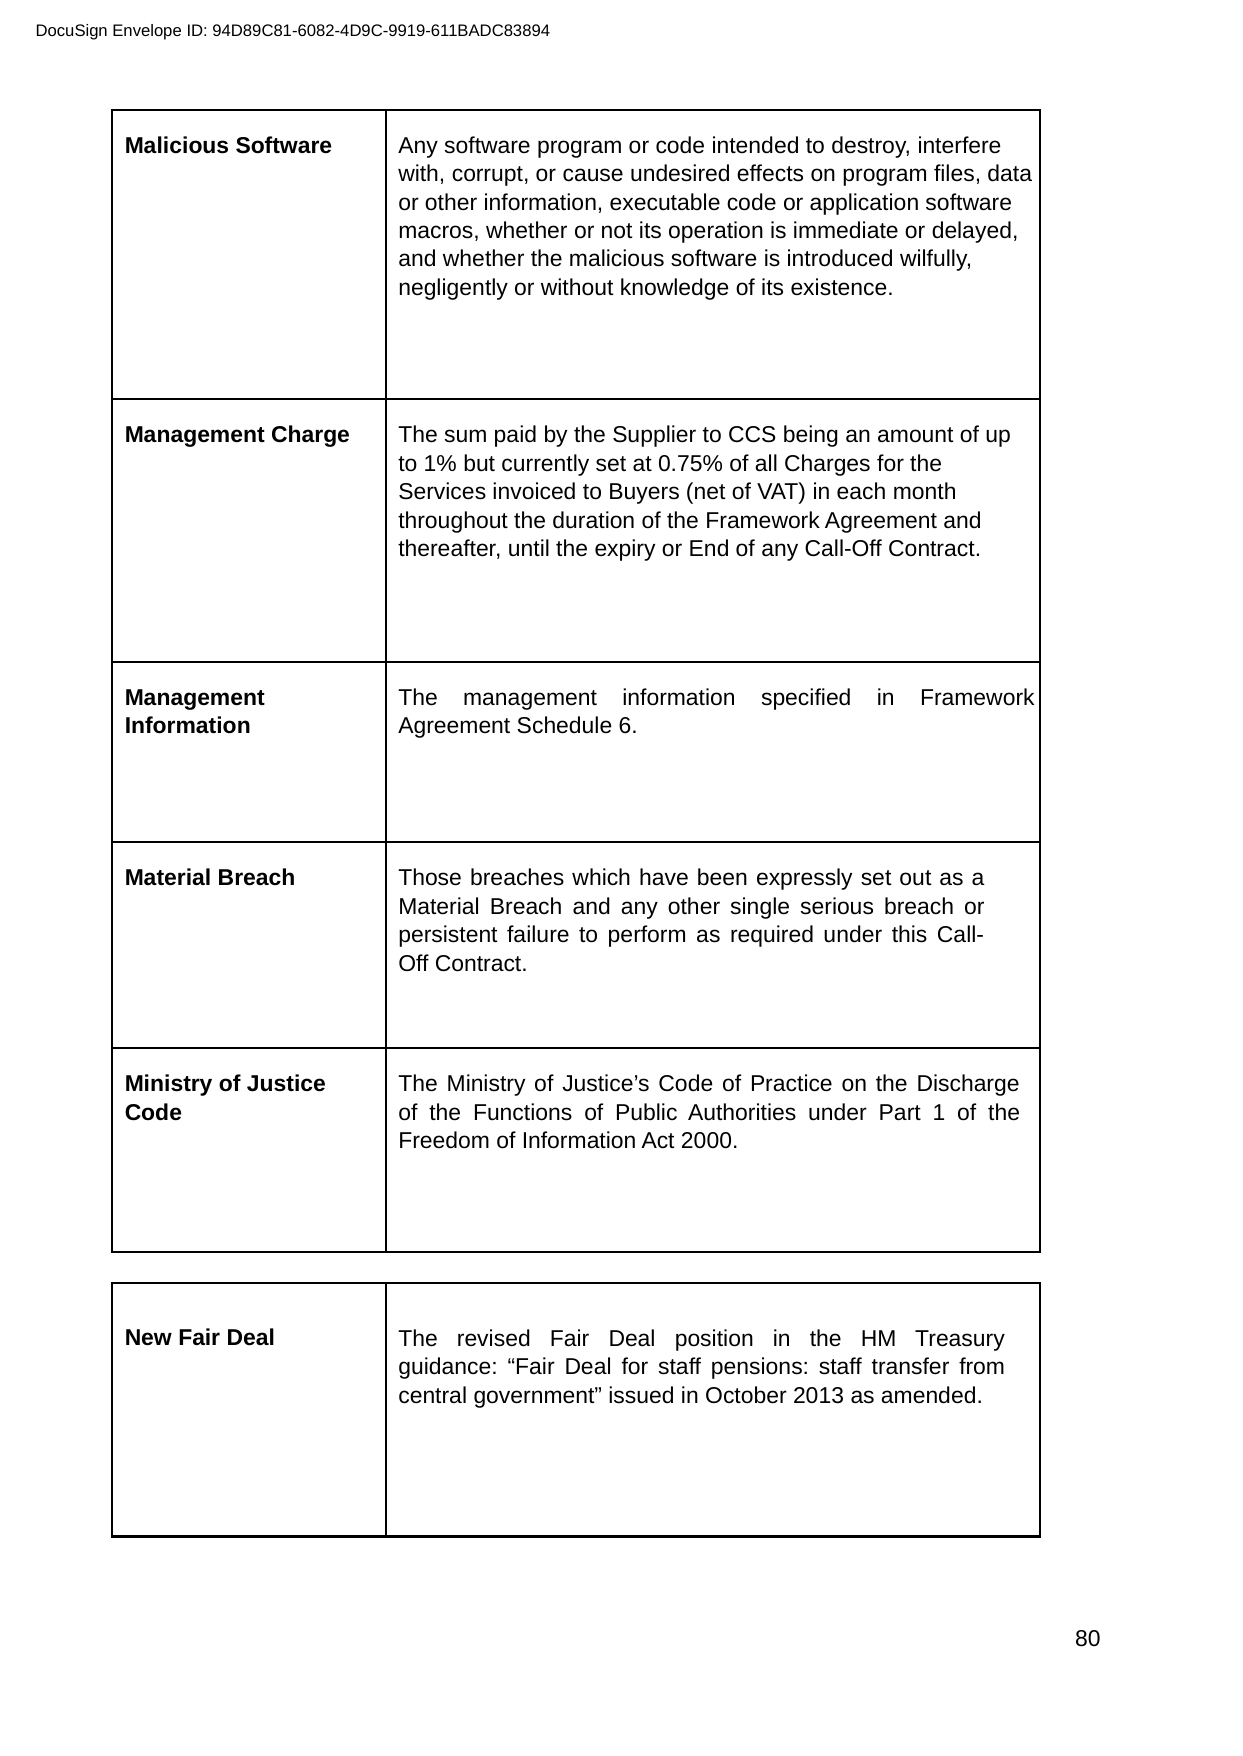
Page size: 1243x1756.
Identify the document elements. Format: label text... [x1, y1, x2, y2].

table_cell Those breaches which have been expressly set out as a Material Breach and any other single serious breach or persistent failure to perform as required under this Call-Off Contract. [387, 843, 1039, 1047]
table_cell The sum paid by the Supplier to CCS being an amount of up to 1% but currently set at 0.75% of all Charges for the Services invoiced to Buyers (net of VAT) in each month throughout the duration of the Framework Agreement and thereafter, until the expiry or End of any Call-Off Contract. [387, 400, 1039, 661]
table_header The revised Fair Deal position in the HM Treasury guidance: “Fair Deal for staff pensions: staff transfer from central government” issued in October 2013 as amended. [387, 1284, 1039, 1535]
table_header New Fair Deal [113, 1284, 385, 1535]
table_cell The Ministry of Justice’s Code of Practice on the Discharge of the Functions of Public Authorities under Part 1 of the Freedom of Information Act 2000. [387, 1049, 1039, 1251]
table_cell Material Breach [113, 843, 385, 1047]
table_cell Any software program or code intended to destroy, interfere with, corrupt, or cause undesired effects on program files, data or other information, executable code or application software macros, whether or not its operation is immediate or delayed, and whether the malicious software is introduced wilfully, negligently or without knowledge of its existence. [387, 111, 1039, 398]
table_cell Management Information [113, 663, 385, 841]
table_cell The management information specified in Framework Agreement Schedule 6. [387, 663, 1039, 841]
table_cell Ministry of Justice Code [113, 1049, 385, 1251]
table_cell Management Charge [113, 400, 385, 661]
table_cell Malicious Software [113, 111, 385, 398]
